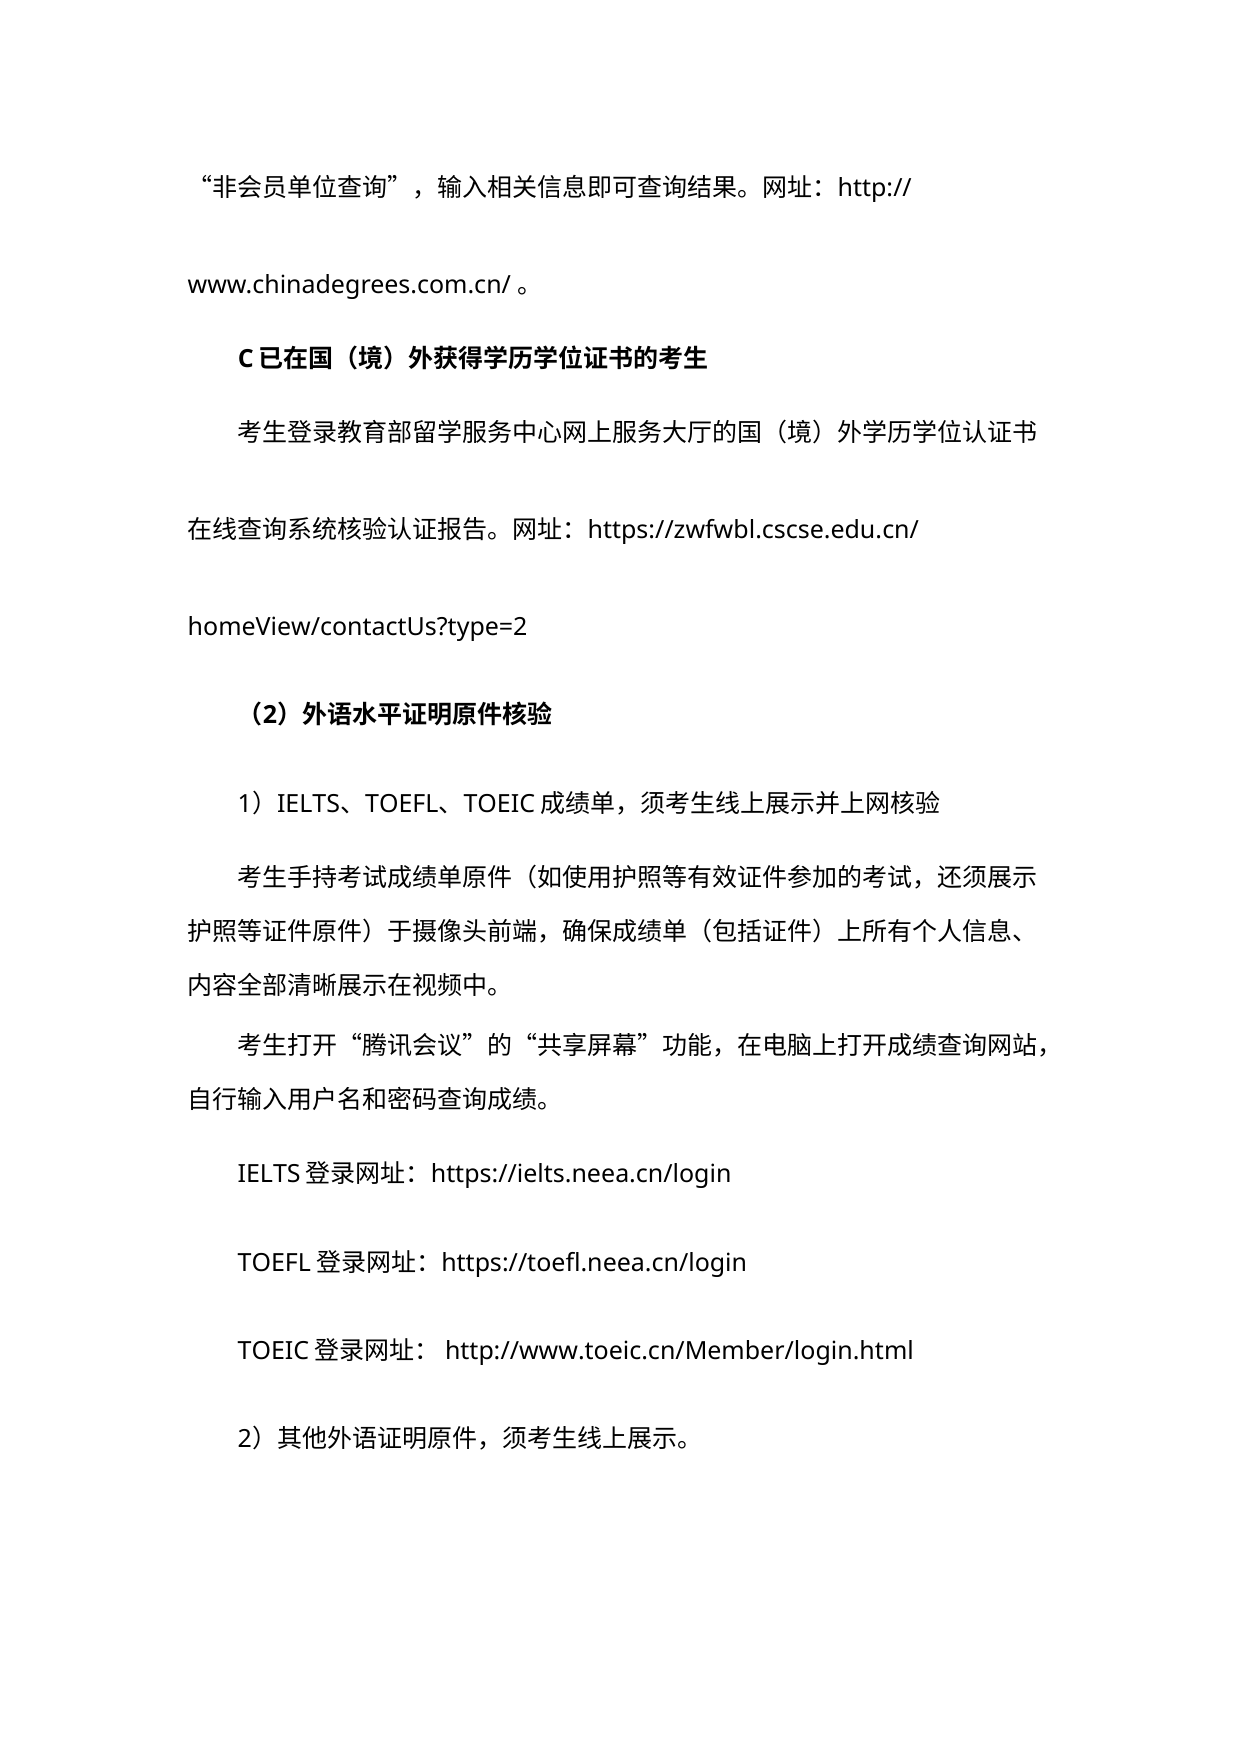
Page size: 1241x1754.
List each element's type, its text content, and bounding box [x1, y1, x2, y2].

text 考生手持考试成绩单原件（如使用护照等有效证件参加的考试，还须展示护照等证件原件）于摄像头前端，确保成绩单（包括证件）上所有个人信息、内容全部清晰展示在视频中。 [187, 857, 1053, 1002]
text C已在国（境）外获得学历学位证书的考生 [187, 338, 1053, 375]
text 考生打开“腾讯会议”的“共享屏幕”功能，在电脑上打开成绩查询网站，自行输入用户名和密码查询成绩。 [187, 1025, 1053, 1116]
text 考生登录教育部留学服务中心网上服务大厅的国（境）外学历学位认证书在线查询系统核验认证报告。网址：https://zwfwbl.cscse.edu.cn/homeView/contactUs?type=2 [187, 398, 1053, 658]
text TOEFL登录网址：https://toefl.neea.cn/login [187, 1228, 1053, 1293]
text （2）外语水平证明原件核验 [187, 680, 1053, 745]
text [187, 153, 1053, 315]
text IELTS登录网址：https://ielts.neea.cn/login [187, 1139, 1053, 1204]
text 1）IELTS、TOEFL、TOEIC成绩单，须考生线上展示并上网核验 [187, 769, 1053, 834]
text TOEIC登录网址： http://www.toeic.cn/Member/login.html [187, 1316, 1053, 1381]
text 2）其他外语证明原件，须考生线上展示。 [187, 1404, 1053, 1469]
